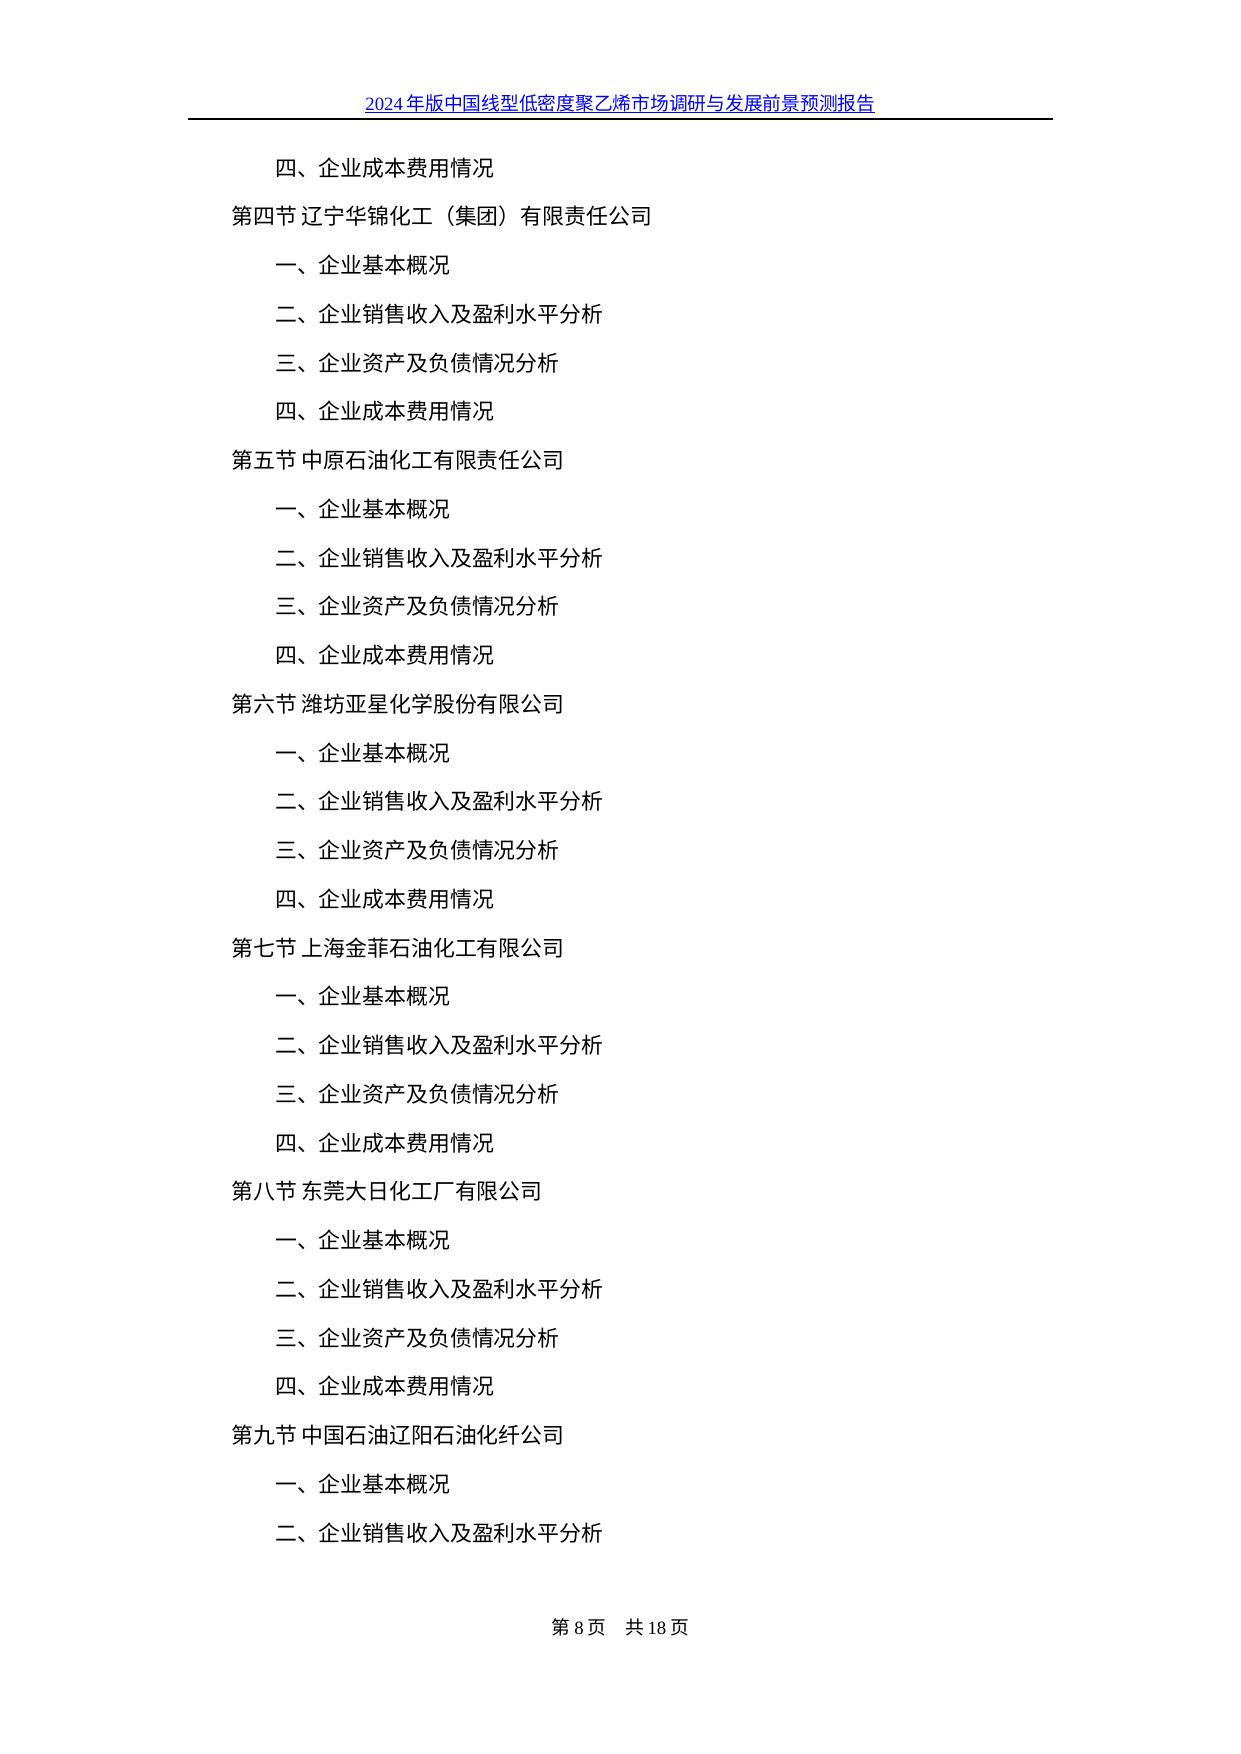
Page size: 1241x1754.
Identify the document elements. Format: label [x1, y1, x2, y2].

text [187, 150, 1053, 1548]
